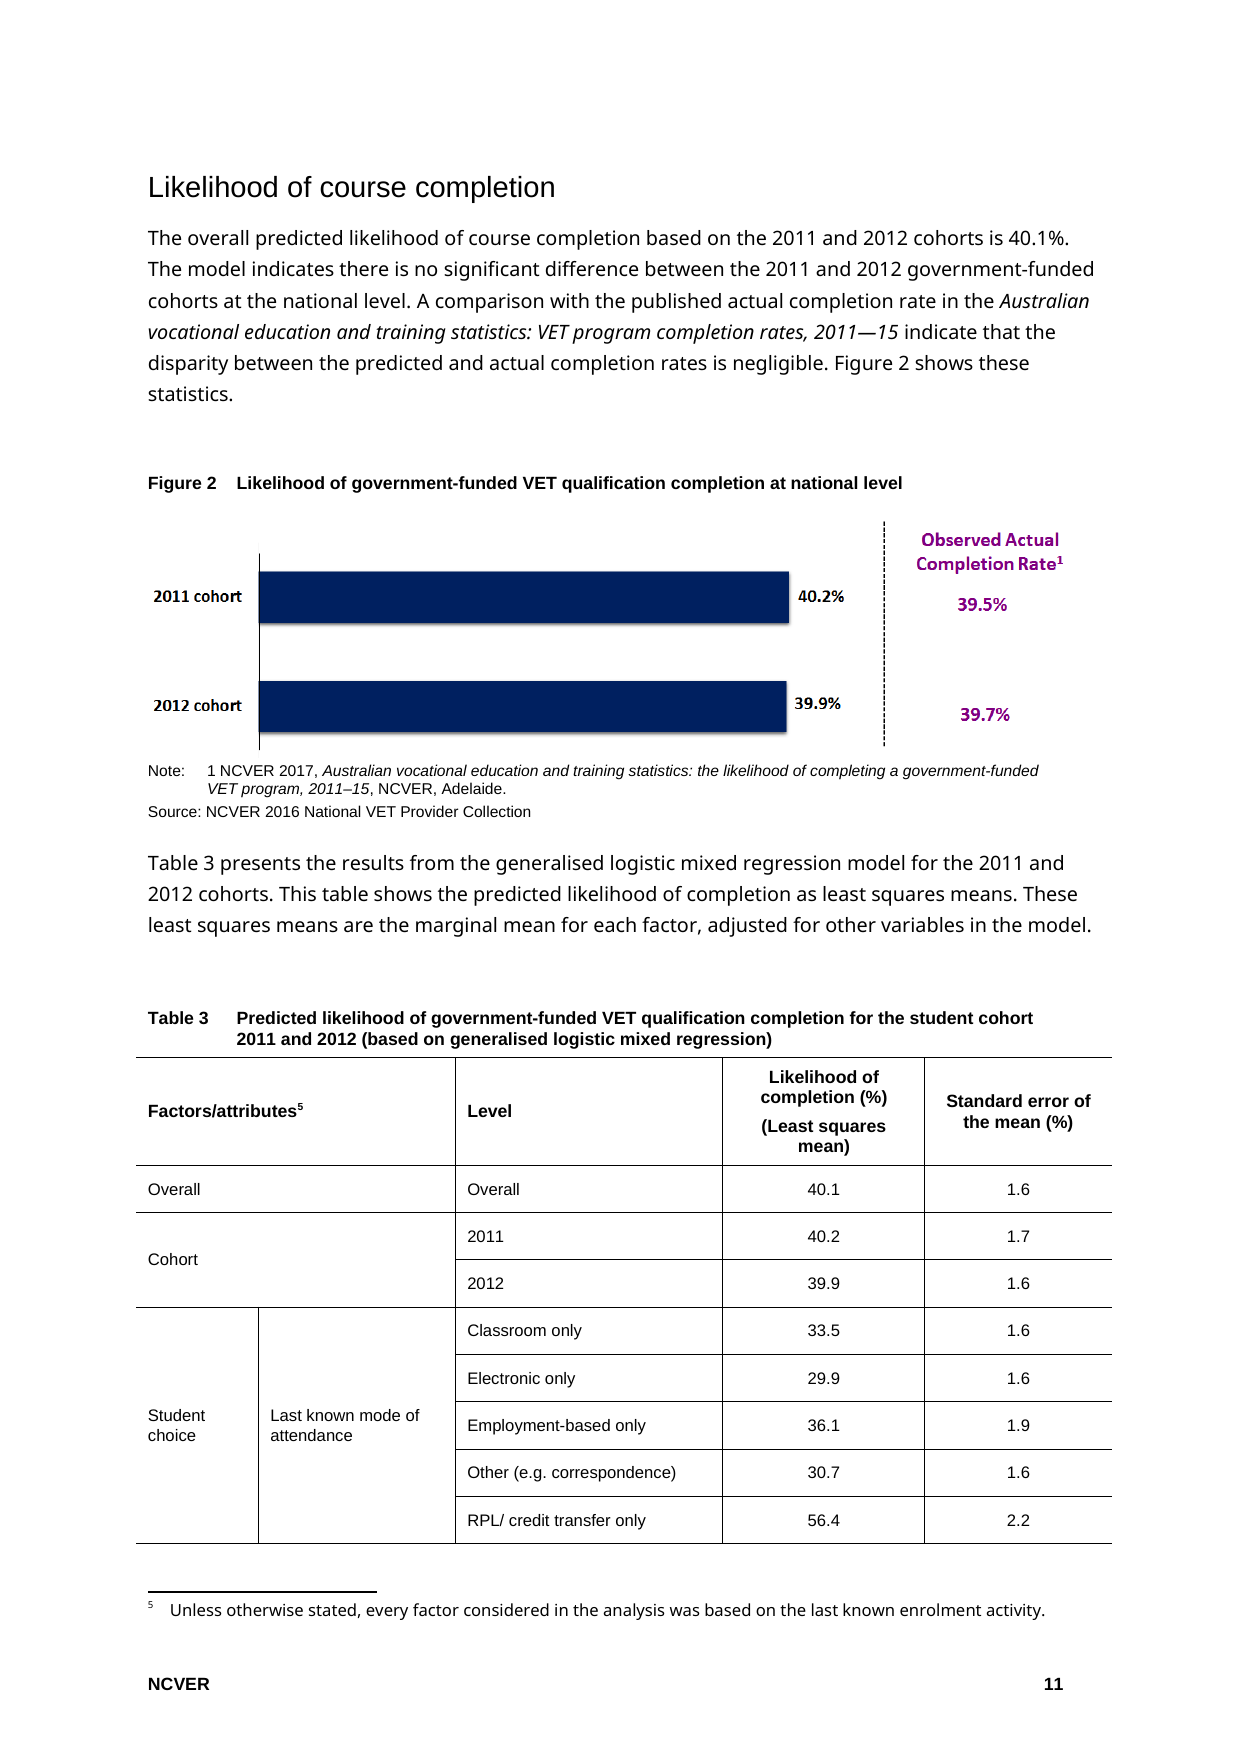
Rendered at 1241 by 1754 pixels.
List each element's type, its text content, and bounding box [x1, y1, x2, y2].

table_cell 1.7 [925, 1213, 1112, 1259]
table_cell 1.6 [925, 1308, 1112, 1354]
table_cell Cohort [136, 1213, 455, 1307]
table_cell Employment-based only [456, 1402, 722, 1448]
text Table 3 presents the results from the generalised logistic mixed regression model for the 2011 and 2012 cohorts. This table shows the predicted likelihood of completion as least squares means. These least squares means are the marginal mean for each factor, adjusted for other variables in the model. [148, 845, 1101, 970]
table_cell 1.6 [925, 1260, 1112, 1307]
table_cell 56.4 [723, 1497, 924, 1543]
table_cell 36.1 [723, 1402, 924, 1448]
table_cell 2.2 [925, 1497, 1112, 1543]
table_cell Electronic only [456, 1355, 722, 1401]
table_cell Last known mode of attendance [259, 1308, 455, 1543]
table_cell 2011 [456, 1213, 722, 1259]
table_header Likelihood of completion (%) (Least squares mean) [723, 1058, 924, 1165]
table_header Standard error of the mean (%) [925, 1058, 1112, 1165]
picture [147, 501, 1064, 758]
subtitle Likelihood of course completion [148, 170, 1101, 204]
table_header Level [456, 1058, 722, 1165]
text Note: 1 NCVER 2017, Australian vocational education and training statistics: the likelihood of completing a government-funded VET program, 2011–15, NCVER, Adelaide. [148, 762, 1063, 798]
table_cell 1.6 [925, 1450, 1112, 1496]
table_cell Student choice [136, 1308, 258, 1543]
table_cell 1.6 [925, 1355, 1112, 1401]
table_cell 30.7 [723, 1450, 924, 1496]
table_cell Classroom only [456, 1308, 722, 1354]
table_cell 1.9 [925, 1402, 1112, 1448]
table_cell Other (e.g. correspondence) [456, 1450, 722, 1496]
table_cell 2012 [456, 1260, 722, 1307]
table_cell Overall [456, 1166, 722, 1212]
text The overall predicted likelihood of course completion based on the 2011 and 2012 cohorts is 40.1%. The model indicates there is no significant difference between the 2011 and 2012 government-funded cohorts at the national level. A comparison with the published actual completion rate in the Australian vocational education and training statistics: VET program completion rates, 2011—15 indicate that the disparity between the predicted and actual completion rates is negligible. Figure 2 shows these statistics. [148, 221, 1101, 408]
table_cell 40.1 [723, 1166, 924, 1212]
table_cell RPL/ credit transfer only [456, 1497, 722, 1543]
table_cell 33.5 [723, 1308, 924, 1354]
table_cell Overall [136, 1166, 455, 1212]
title Table 3 Predicted likelihood of government-funded VET qualification completion for the student cohort 2011 and 2012 (based on generalised logistic mixed regression) [148, 1008, 1063, 1049]
table_cell 40.2 [723, 1213, 924, 1259]
text Source: NCVER 2016 National VET Provider Collection [148, 802, 1063, 820]
table_cell 29.9 [723, 1355, 924, 1401]
table_header Factors/attributes [136, 1058, 455, 1165]
table_cell 1.6 [925, 1166, 1112, 1212]
title Figure 2 Likelihood of government-funded VET qualification completion at national level [148, 473, 1063, 493]
table_cell 39.9 [723, 1260, 924, 1307]
